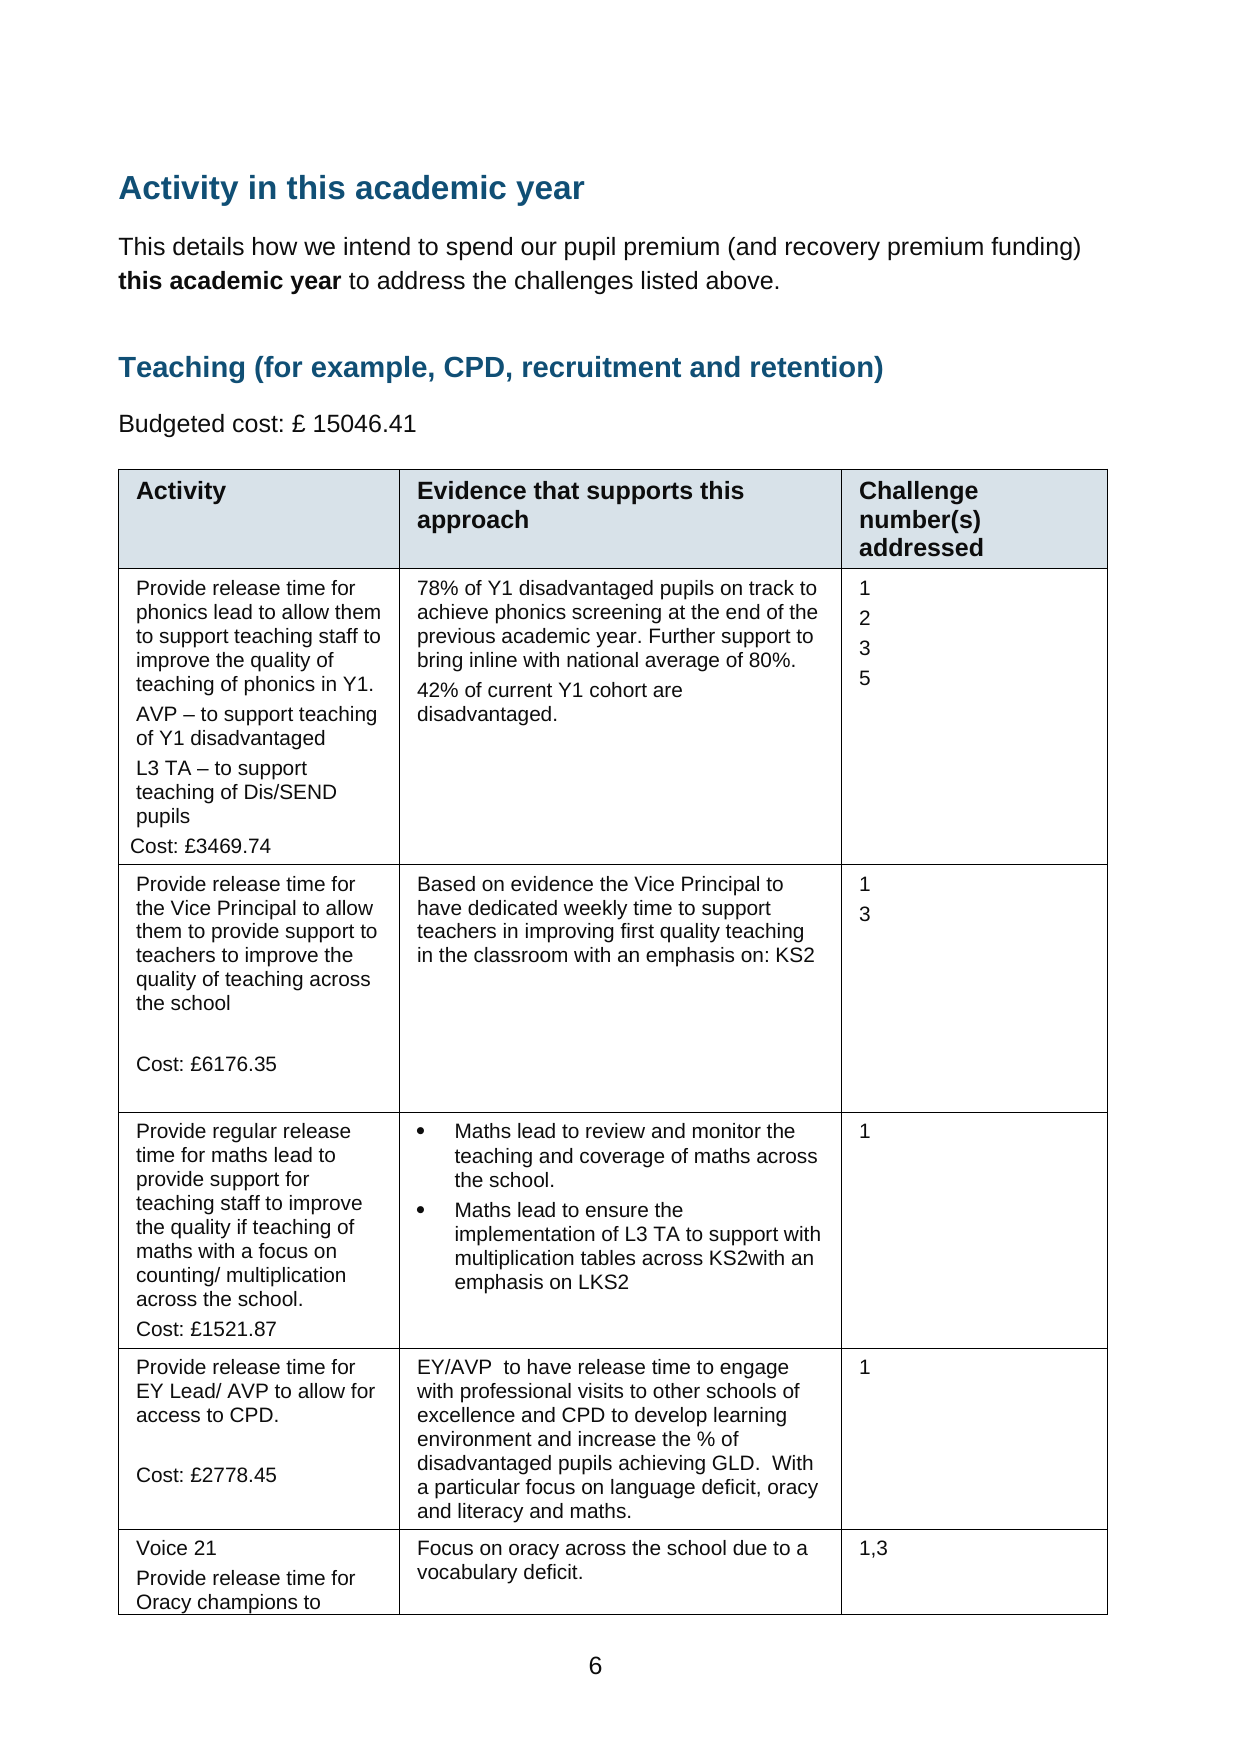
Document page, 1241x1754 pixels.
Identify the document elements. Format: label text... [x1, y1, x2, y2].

table_header Activity [119, 470, 399, 568]
table_cell 1 [842, 1349, 1107, 1529]
table_cell Provide release time for EY Lead/ AVP to allow for access to CPD. Cost: £2778.45 [119, 1349, 399, 1529]
subtitle Activity in this academic year [118, 168, 1107, 207]
subtitle Teaching (for example, CPD, recruitment and retention) [118, 351, 1107, 384]
table_cell Provide regular release time for maths lead to provide support for teaching staff to improve the quality if teaching of maths with a focus on counting/ multiplication across the school. Cost: £1521.87 [119, 1113, 399, 1347]
text This details how we intend to spend our pupil premium (and recovery premium funding) this academic year to address the challenges listed above. [118, 232, 1107, 295]
text Budgeted cost: £ 15046.41 [118, 409, 1107, 438]
table_cell Based on evidence the Vice Principal to have dedicated weekly time to support teachers in improving first quality teaching in the classroom with an emphasis on: KS2 [400, 865, 841, 1112]
table_cell Provide release time for the Vice Principal to allow them to provide support to teachers to improve the quality of teaching across the school Cost: £6176.35 [119, 865, 399, 1112]
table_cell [400, 1530, 841, 1614]
table_cell 1,3 [842, 1530, 1107, 1614]
table_cell 78% of Y1 disadvantaged pupils on track to achieve phonics screening at the end of the previous academic year. Further support to bring inline with national average of 80%. 42% of current Y1 cohort are disadvantaged. [400, 569, 841, 864]
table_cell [119, 1530, 399, 1614]
table_cell 1 2 3 5 [842, 569, 1107, 864]
table_header Challenge number(s) addressed [842, 470, 1107, 568]
table_cell 1 3 [842, 865, 1107, 1112]
table_cell Provide release time for phonics lead to allow them to support teaching staff to improve the quality of teaching of phonics in Y1. AVP – to support teaching of Y1 disadvantaged L3 TA – to support teaching of Dis/SEND pupils Cost: £3469.74 [119, 569, 399, 864]
table_cell EY/AVP to have release time to engage with professional visits to other schools of excellence and CPD to develop learning environment and increase the % of disadvantaged pupils achieving GLD. With a particular focus on language deficit, oracy and literacy and maths. [400, 1349, 841, 1529]
table_cell 1 [842, 1113, 1107, 1347]
table_cell Maths lead to review and monitor the teaching and coverage of maths across the school. Maths lead to ensure the implementation of L3 TA to support with multiplication tables across KS2with an emphasis on LKS2 [400, 1113, 841, 1347]
table_header Evidence that supports this approach [400, 470, 841, 568]
